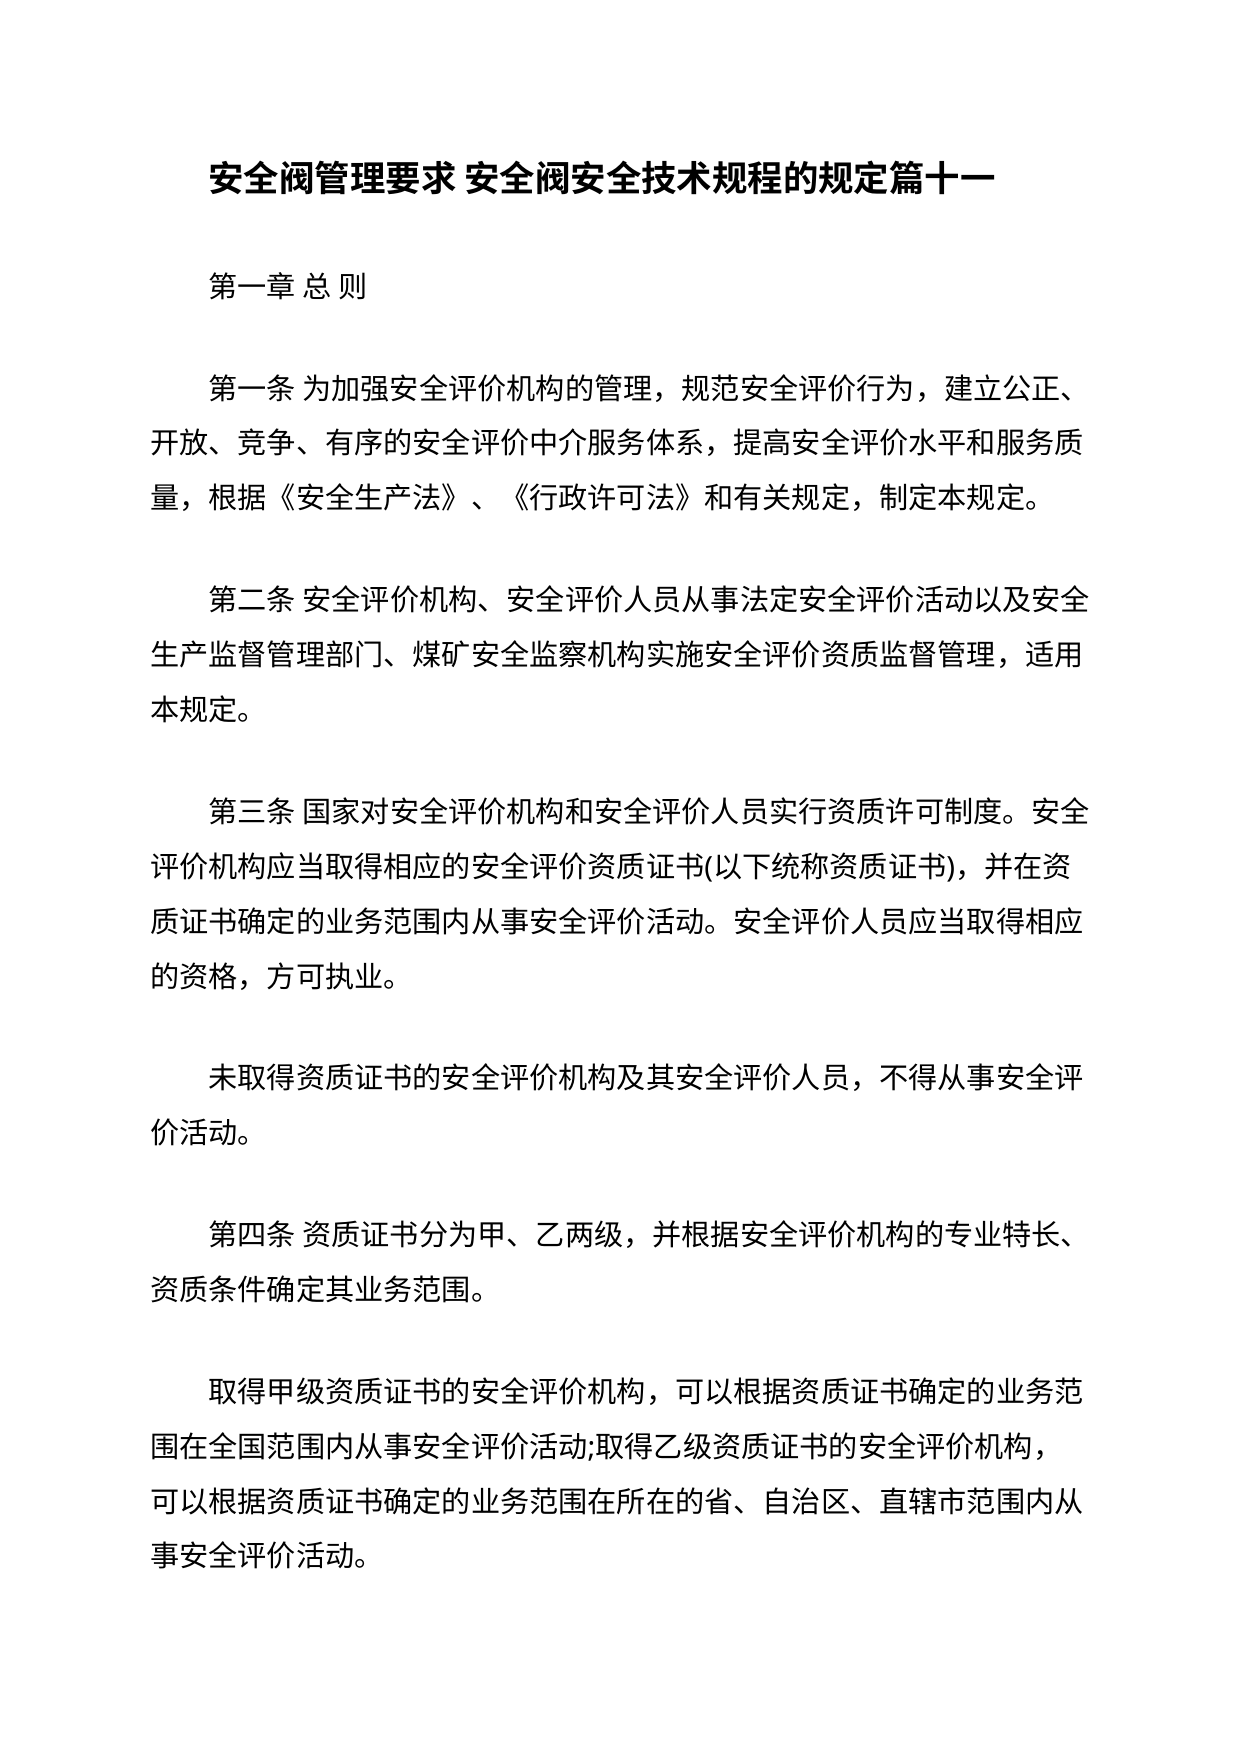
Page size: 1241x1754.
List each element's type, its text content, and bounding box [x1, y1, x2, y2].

text 未取得资质证书的安全评价机构及其安全评价人员，不得从事安全评价活动。 [150, 1055, 1090, 1152]
text 第四条 资质证书分为甲、乙两级，并根据安全评价机构的专业特长、资质条件确定其业务范围。 [150, 1212, 1090, 1309]
text 第一章 总 则 [150, 263, 1090, 306]
text 取得甲级资质证书的安全评价机构，可以根据资质证书确定的业务范围在全国范围内从事安全评价活动;取得乙级资质证书的安全评价机构，可以根据资质证书确定的业务范围在所在的省、自治区、直辖市范围内从事安全评价活动。 [150, 1368, 1090, 1575]
text 第二条 安全评价机构、安全评价人员从事法定安全评价活动以及安全生产监督管理部门、煤矿安全监察机构实施安全评价资质监督管理，适用本规定。 [150, 577, 1090, 729]
text 第三条 国家对安全评价机构和安全评价人员实行资质许可制度。安全评价机构应当取得相应的安全评价资质证书(以下统称资质证书)，并在资质证书确定的业务范围内从事安全评价活动。安全评价人员应当取得相应的资格，方可执业。 [150, 788, 1090, 995]
text 安全阀管理要求 安全阀安全技术规程的规定篇十一 [150, 150, 1090, 201]
text 第一条 为加强安全评价机构的管理，规范安全评价行为，建立公正、开放、竞争、有序的安全评价中介服务体系，提高安全评价水平和服务质量，根据《安全生产法》、《行政许可法》和有关规定，制定本规定。 [150, 365, 1090, 517]
